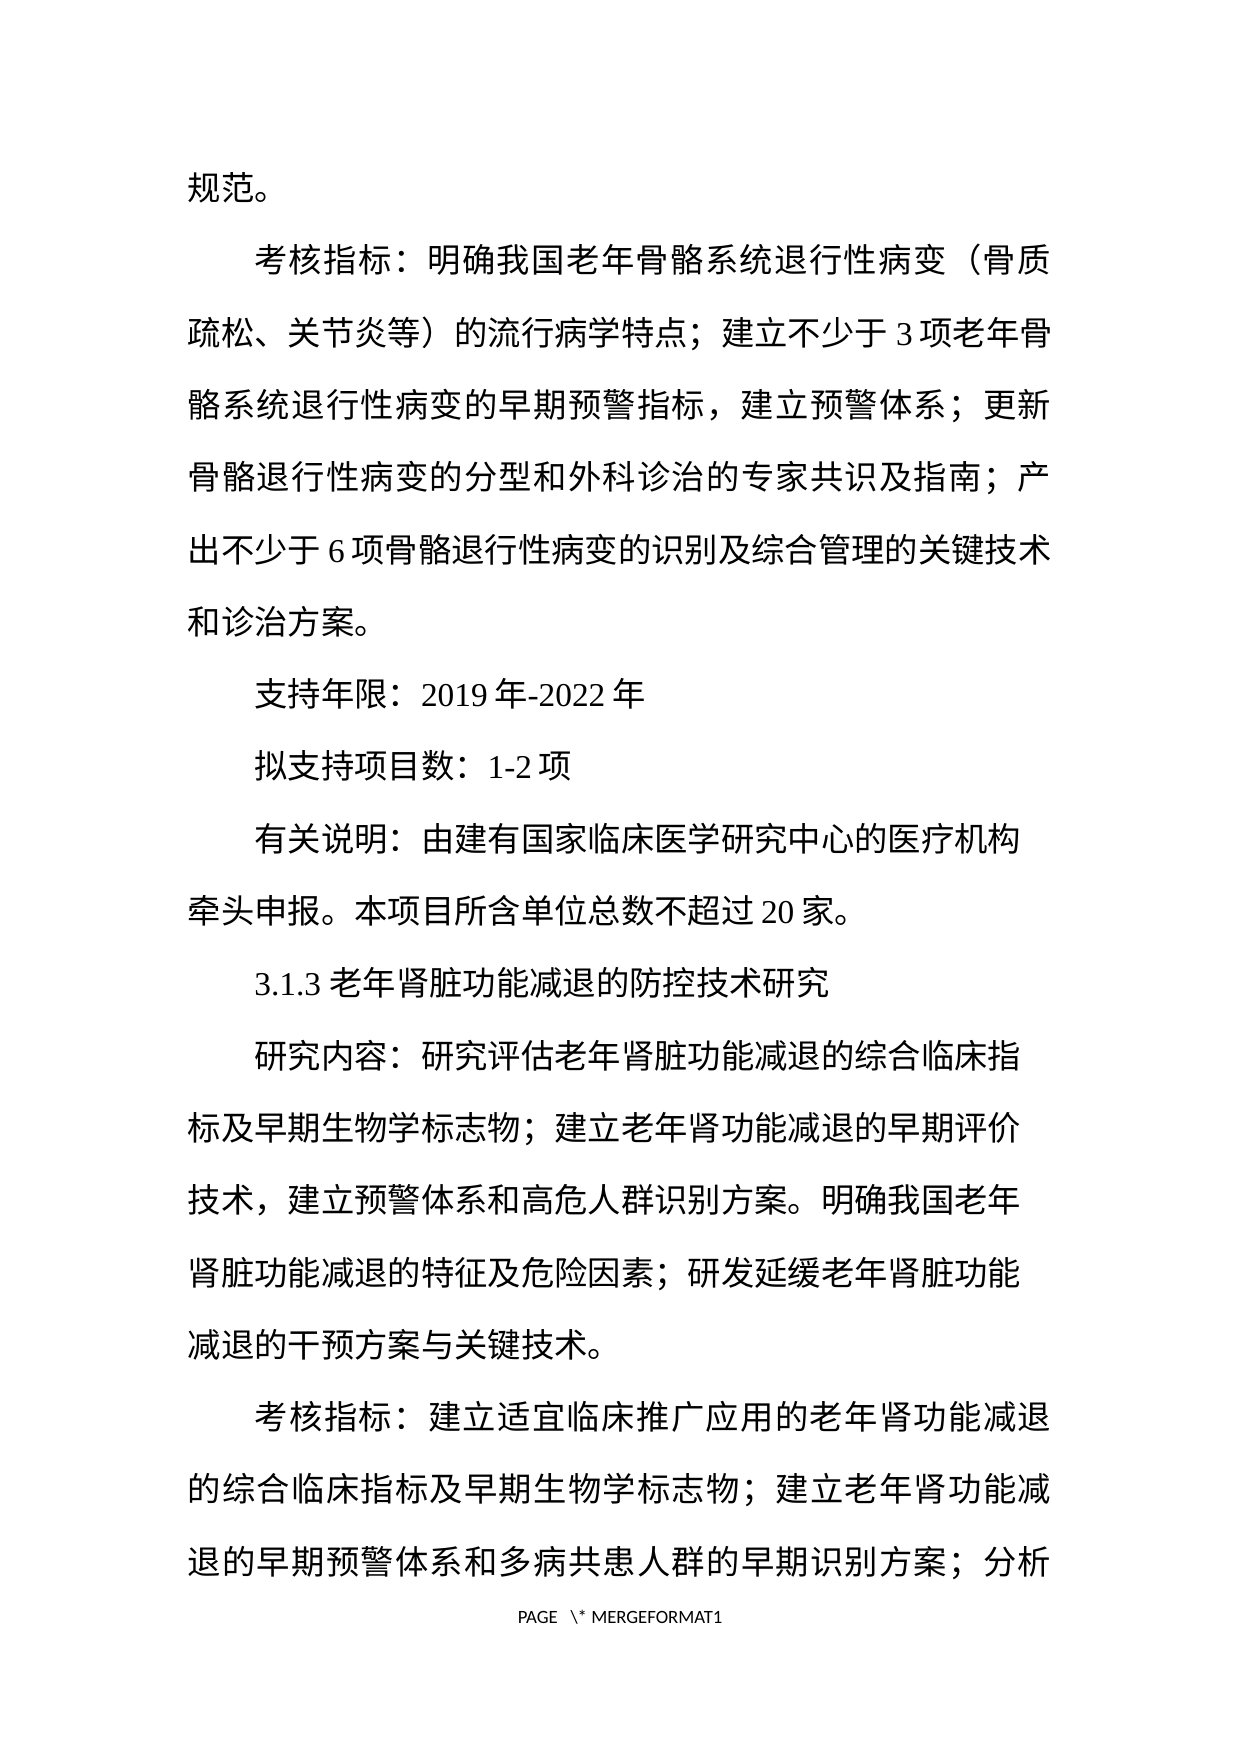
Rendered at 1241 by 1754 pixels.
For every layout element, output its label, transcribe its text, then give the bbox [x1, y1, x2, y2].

text 有关说明：由建有国家临床医学研究中心的医疗机构牵头申报。本项目所含单位总数不超过20家。 [187, 813, 1053, 933]
text 研究内容：研究评估老年肾脏功能减退的综合临床指标及早期生物学标志物；建立老年肾功能减退的早期评价技术，建立预警体系和高危人群识别方案。明确我国老年肾脏功能减退的特征及危险因素；研发延缓老年肾脏功能减退的干预方案与关键技术。 [187, 1029, 1053, 1367]
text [187, 1391, 1053, 1584]
text 支持年限：2019年-2022年 [187, 668, 1053, 716]
text 3.1.3 老年肾脏功能减退的防控技术研究 [187, 957, 1053, 1005]
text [187, 162, 1053, 210]
text 考核指标：明确我国老年骨骼系统退行性病变（骨质疏松、关节炎等）的流行病学特点；建立不少于3项老年骨骼系统退行性病变的早期预警指标，建立预警体系；更新骨骼退行性病变的分型和外科诊治的专家共识及指南；产出不少于6项骨骼退行性病变的识别及综合管理的关键技术和诊治方案。 [187, 234, 1053, 644]
text 拟支持项目数：1-2项 [187, 740, 1053, 788]
